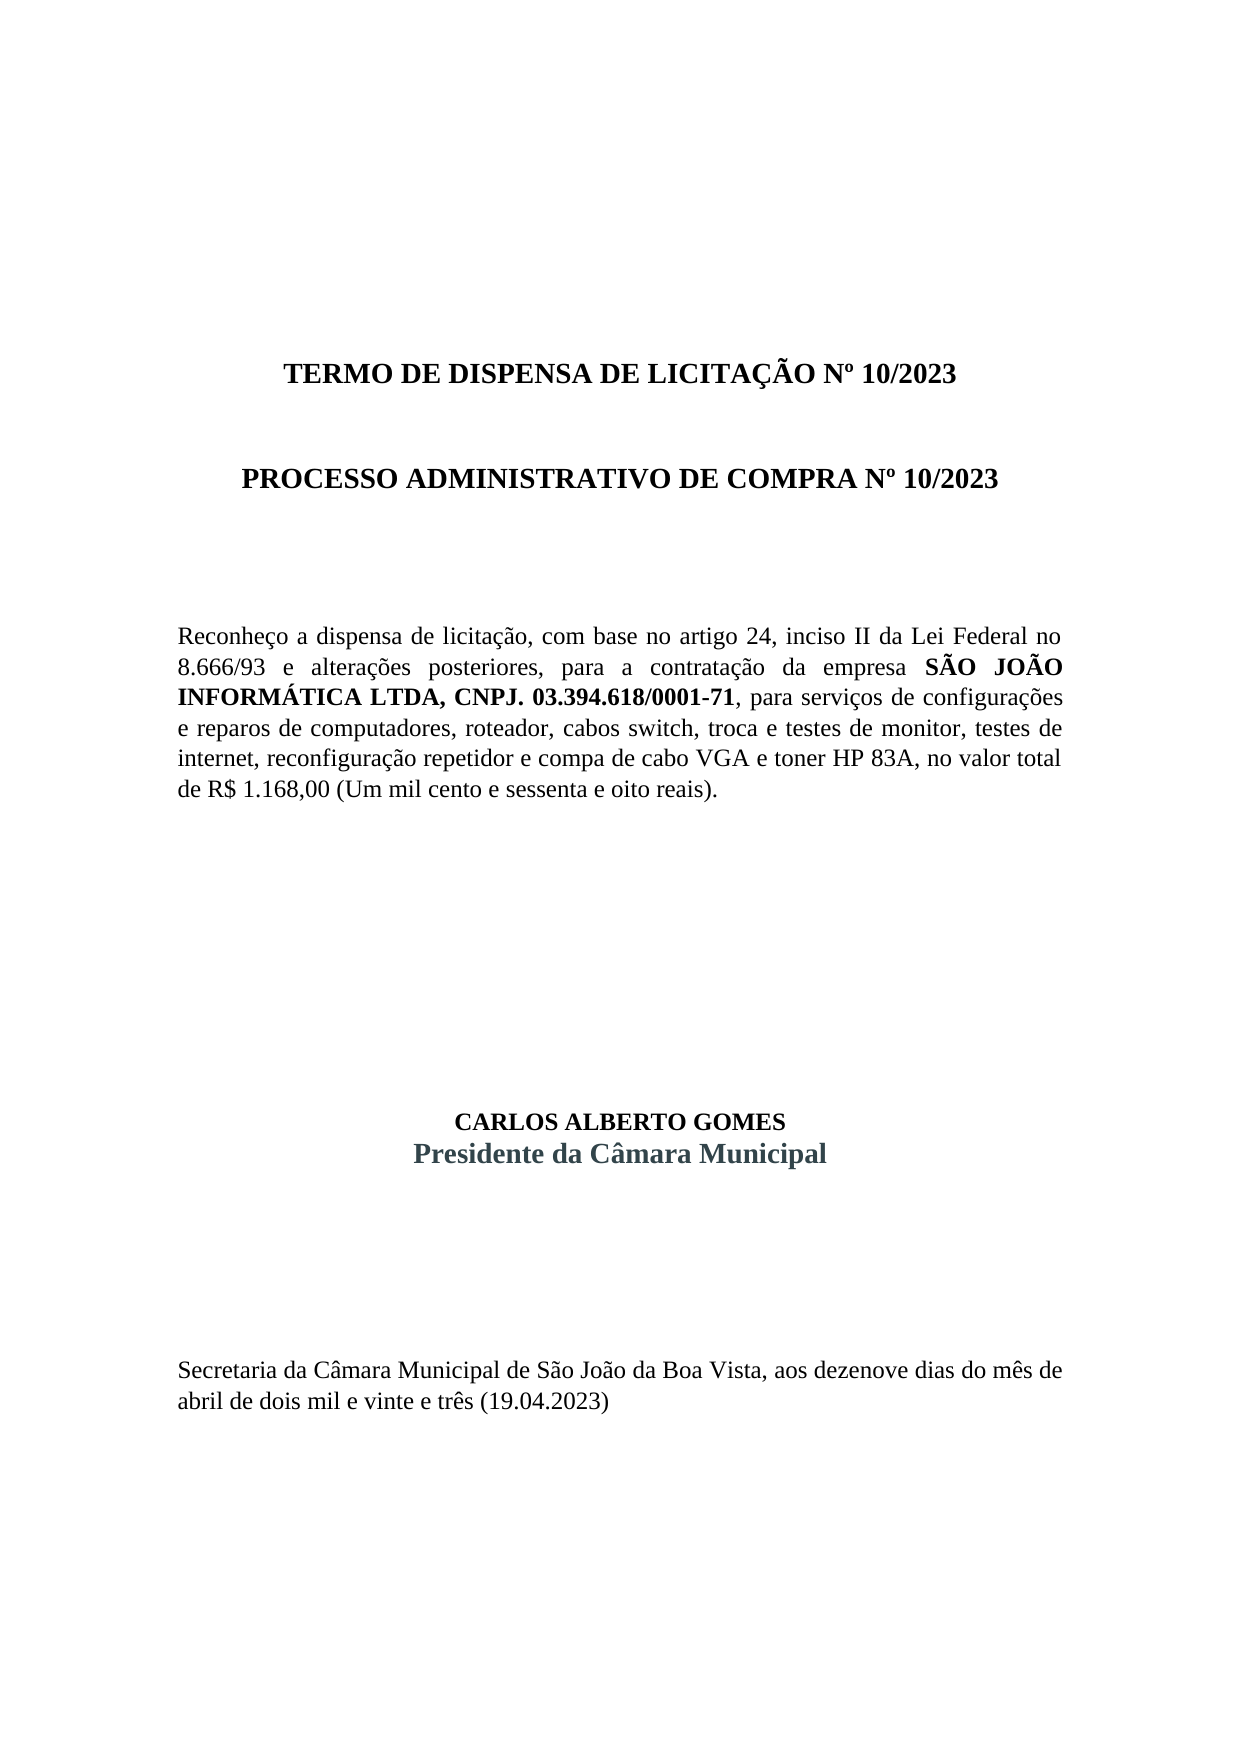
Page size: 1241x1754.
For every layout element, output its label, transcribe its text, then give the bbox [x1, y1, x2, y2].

text Presidente da Câmara Municipal [177, 1136, 1063, 1169]
text Reconheço a dispensa de licitação, com base no artigo 24, inciso II da Lei Federal no 8.666/93 e alterações posteriores, para a contratação da empresa SÃO JOÃO INFORMÁTICA LTDA, CNPJ. 03.394.618/0001-71, para serviços de configurações e reparos de computadores, roteador, cabos switch, troca e testes de monitor, testes de internet, reconfiguração repetidor e compa de cabo VGA e toner HP 83A, no valor total de R$ 1.168,00 (Um mil cento e sessenta e oito reais). [177, 619, 1063, 803]
text TERMO DE DISPENSA DE LICITAÇÃO Nº 10/2023 [177, 356, 1063, 390]
text PROCESSO ADMINISTRATIVO DE COMPRA Nº 10/2023 [177, 461, 1063, 494]
text CARLOS ALBERTO GOMES [177, 1105, 1063, 1136]
text Secretaria da Câmara Municipal de São João da Boa Vista, aos dezenove dias do mês de abril de dois mil e vinte e três (19.04.2023) [177, 1356, 1063, 1415]
